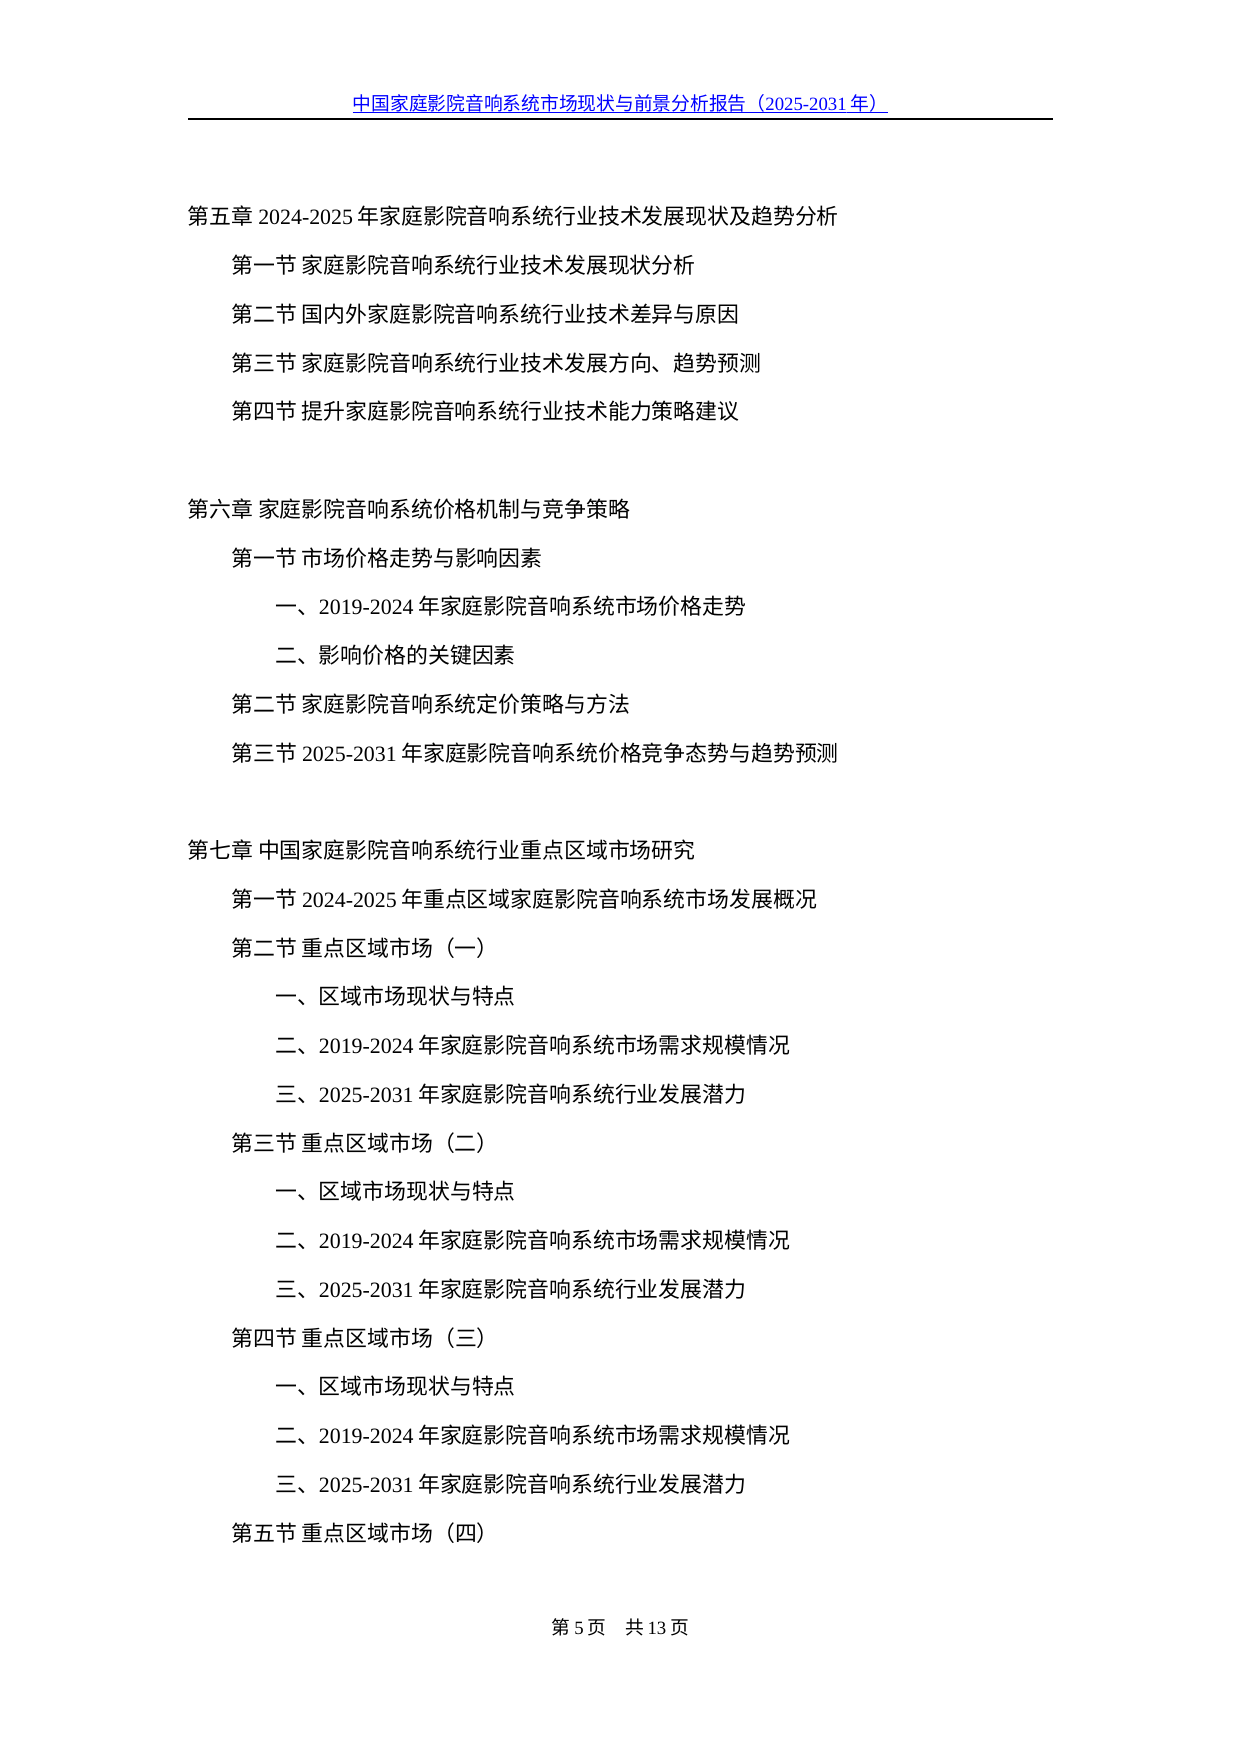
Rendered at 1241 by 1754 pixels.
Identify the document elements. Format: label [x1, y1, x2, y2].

text [187, 150, 1053, 1548]
